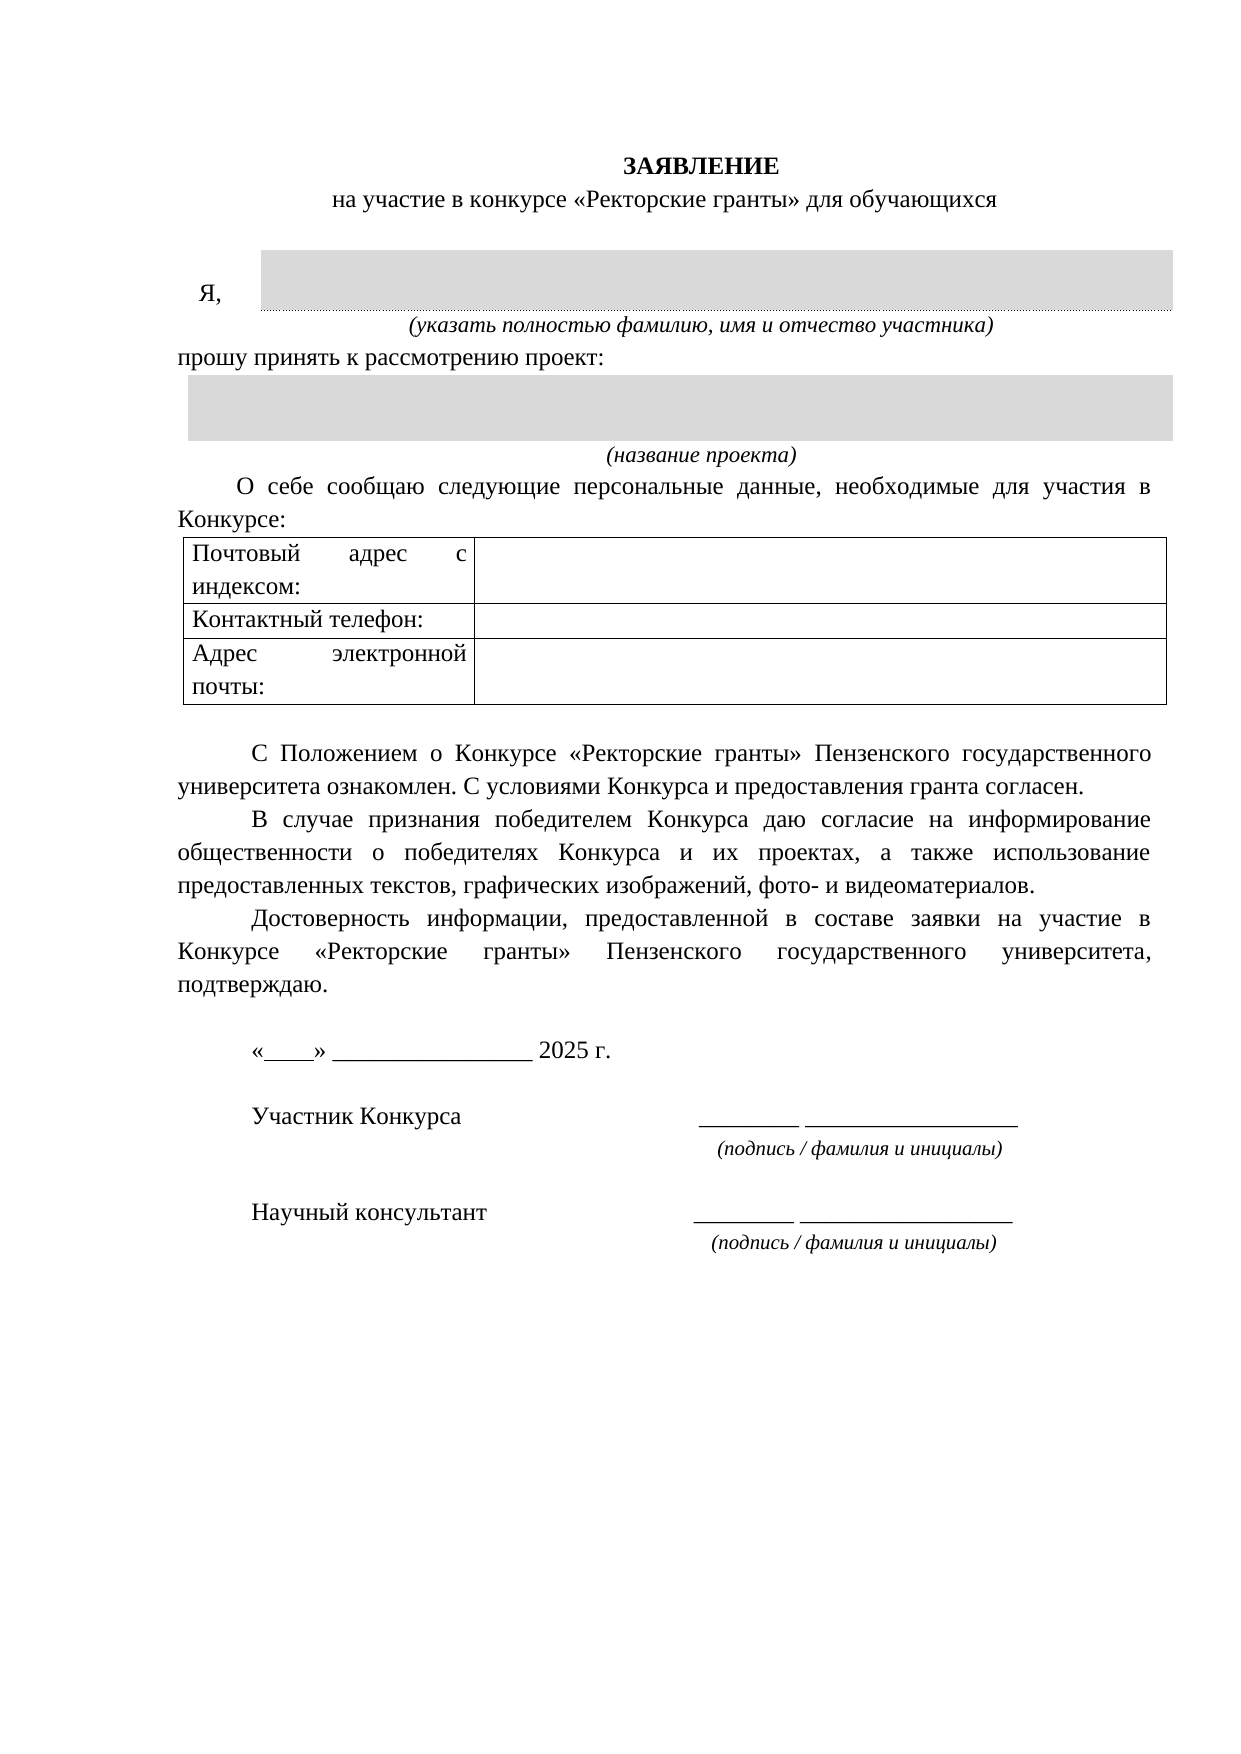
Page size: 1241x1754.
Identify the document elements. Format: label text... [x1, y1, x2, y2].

table_cell Контактный телефон: [184, 604, 474, 637]
text « » ________________ 2025 г. [177, 1035, 1152, 1064]
text Участник Конкурса ________ _________________ (подпись / фамилия и инициалы) [177, 1101, 1152, 1160]
table_header [261, 250, 1173, 310]
table_cell [475, 639, 1166, 704]
text О себе сообщаю следующие персональные данные, необходимые для участия в Конкурсе: [177, 471, 1152, 533]
text Научный консультант ________ _________________ [177, 1197, 1152, 1226]
text С Положением о Конкурсе «Ректорские гранты» Пензенского государственного университета ознакомлен. С условиями Конкурса и предоставления гранта согласен. [177, 738, 1152, 799]
table_header [188, 375, 1173, 441]
table_cell Адрес электронной почты: [184, 639, 474, 704]
table_cell [475, 604, 1166, 637]
text Достоверность информации, предоставленной в составе заявки на участие в Конкурсе «Ректорские гранты» Пензенского государственного университета, подтверждаю. [177, 903, 1152, 998]
text прошу принять к рассмотрению проект: [177, 342, 1152, 370]
text (название проекта) [177, 441, 1152, 467]
text (подпись / фамилия и инициалы) [694, 1230, 1152, 1254]
table_header Я, [188, 250, 261, 310]
text (указать полностью фамилию, имя и отчество участника) [177, 311, 1152, 338]
text В случае признания победителем Конкурса даю согласие на информирование общественности о победителях Конкурса и их проектах, а также использование предоставленных текстов, графических изображений, фото- и видеоматериалов. [177, 804, 1152, 899]
text ЗАЯВЛЕНИЕ на участие в конкурсе «Ректорские гранты» для обучающихся [177, 151, 1152, 213]
table_header [475, 538, 1166, 603]
table_header Почтовый адрес с индексом: [184, 538, 474, 603]
